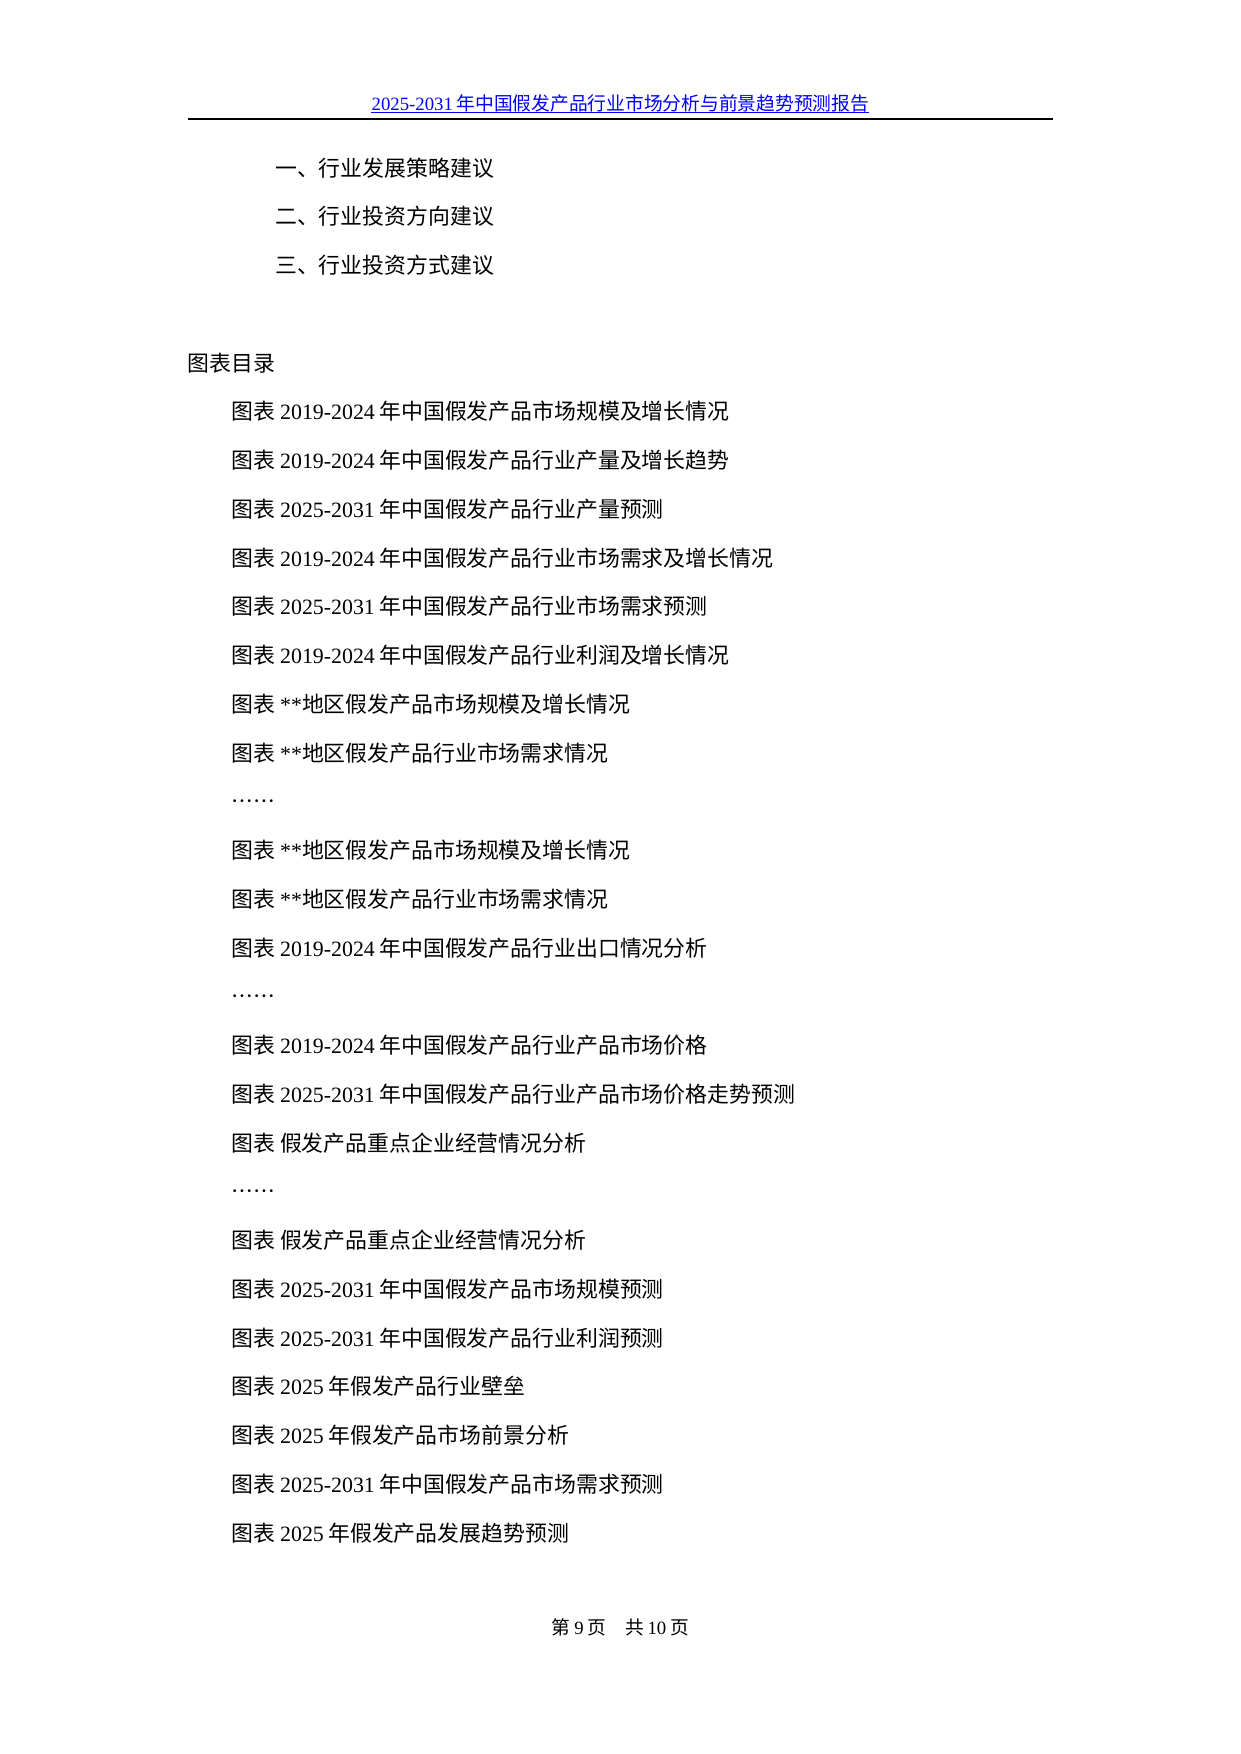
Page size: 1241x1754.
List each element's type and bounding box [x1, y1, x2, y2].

text [187, 150, 1053, 1548]
